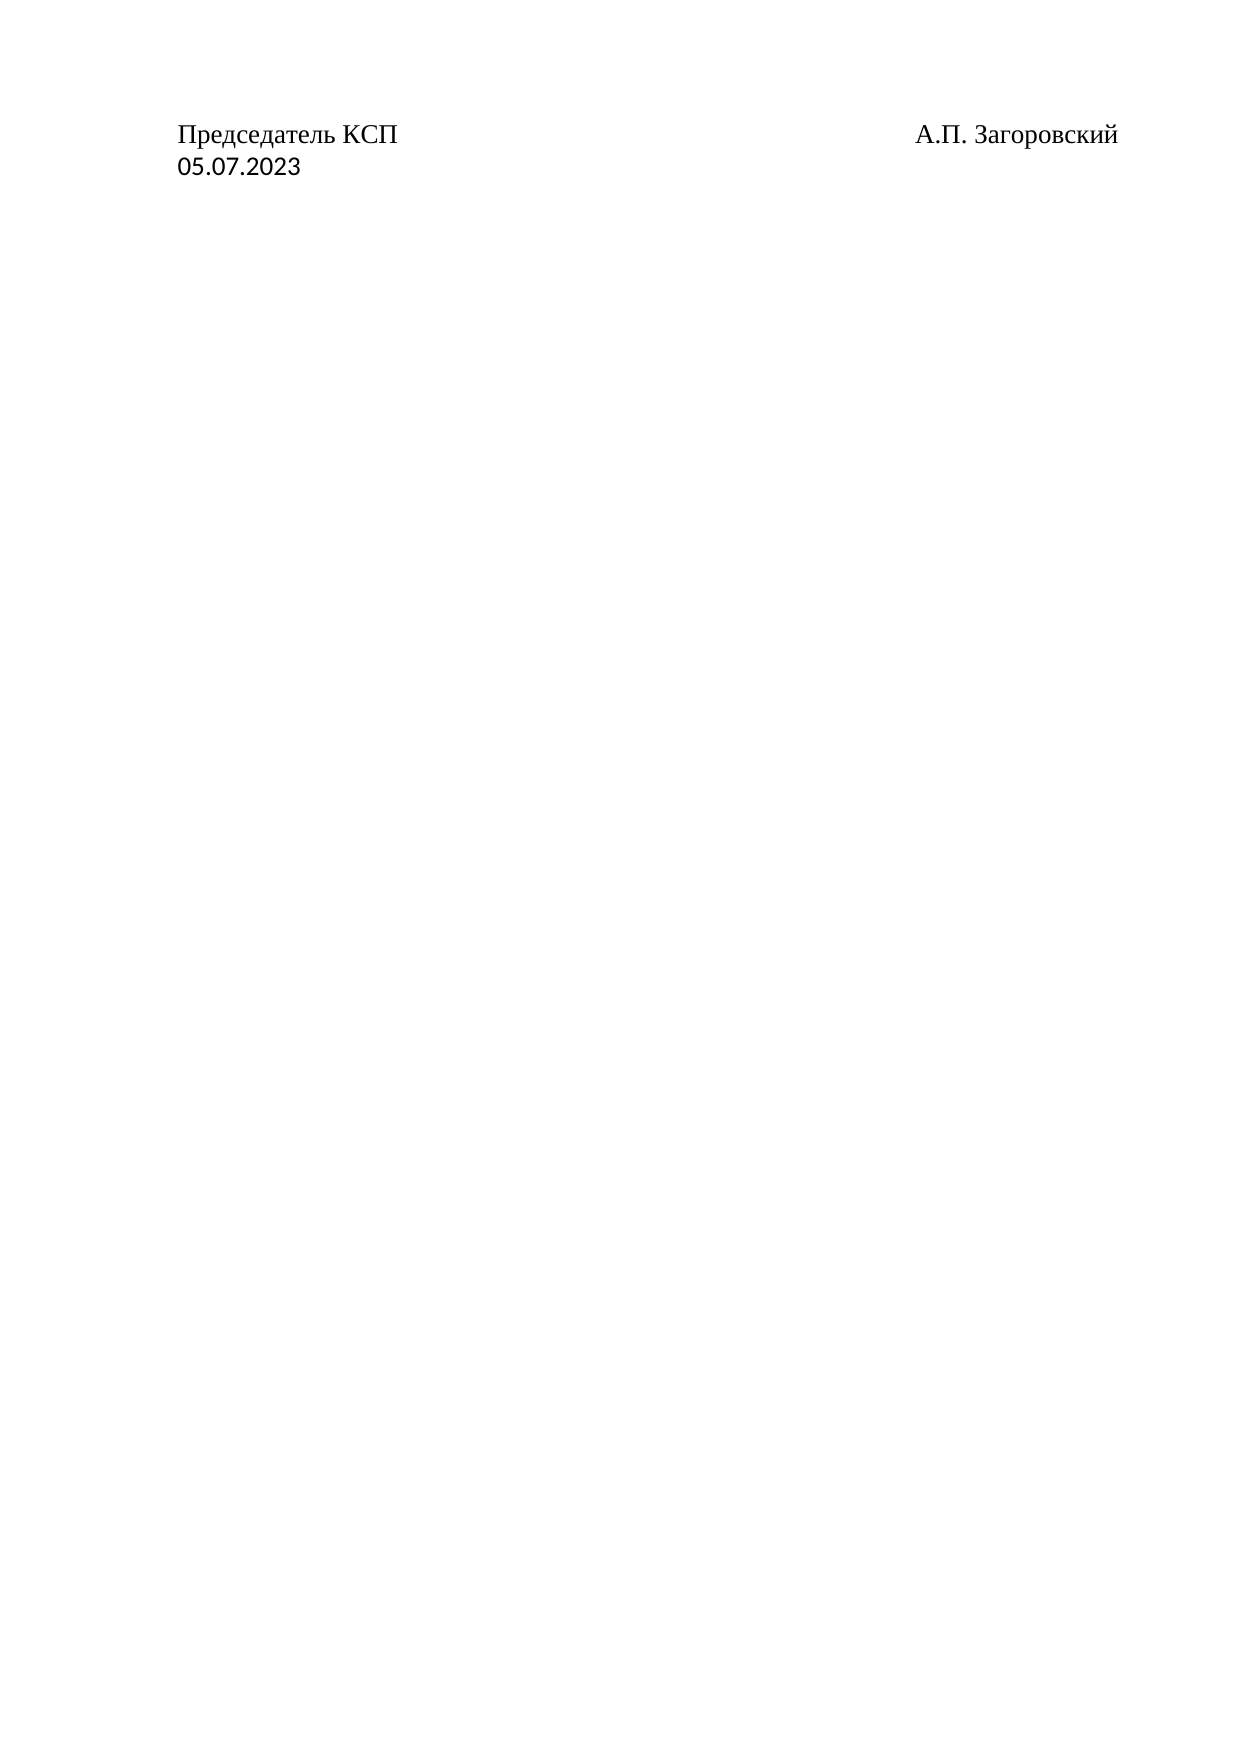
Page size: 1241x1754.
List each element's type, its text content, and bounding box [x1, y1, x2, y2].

text 05.07.2023 [177, 149, 1152, 182]
text Председатель КСП А.П. Загоровский [177, 118, 1152, 149]
